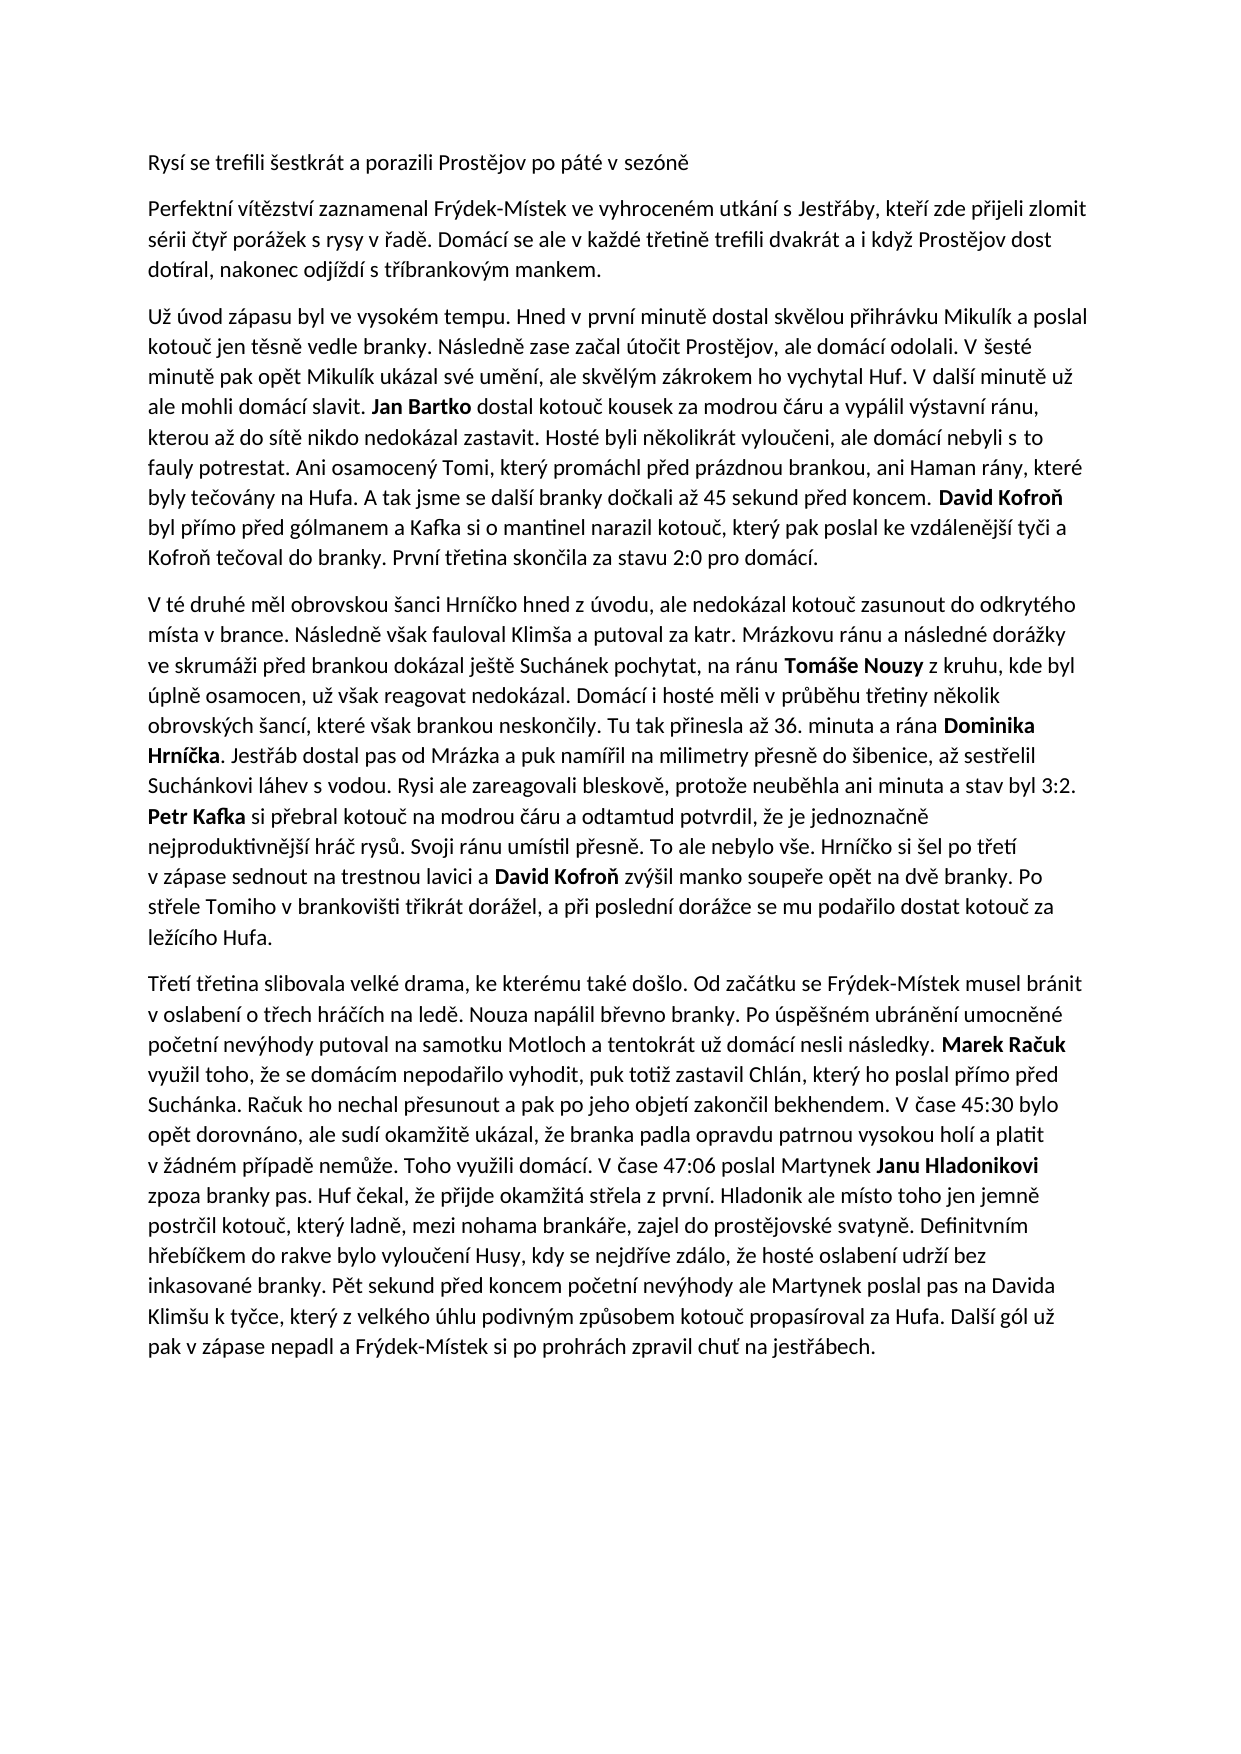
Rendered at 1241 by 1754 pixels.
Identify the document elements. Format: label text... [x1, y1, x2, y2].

text Třetí třetina slibovala velké drama, ke kterému také došlo. Od začátku se Frýdek-Místek musel bránit v oslabení o třech hráčích na ledě. Nouza napálil břevno branky. Po úspěšném ubránění umocněné početní nevýhody putoval na samotku Motloch a tentokrát už domácí nesli následky. Marek Račuk využil toho, že se domácím nepodařilo vyhodit, puk totiž zastavil Chlán, který ho poslal přímo před Suchánka. Račuk ho nechal přesunout a pak po jeho objetí zakončil bekhendem. V čase 45:30 bylo opět dorovnáno, ale sudí okamžitě ukázal, že branka padla opravdu patrnou vysokou holí a platit v žádném případě nemůže. Toho využili domácí. V čase 47:06 poslal Martynek Janu Hladonikovi zpoza branky pas. Huf čekal, že přijde okamžitá střela z první. Hladonik ale místo toho jen jemně postrčil kotouč, který ladně, mezi nohama brankáře, zajel do prostějovské svatyně. Definitvním hřebíčkem do rakve bylo vyloučení Husy, kdy se nejdříve zdálo, že hosté oslabení udrží bez inkasované branky. Pět sekund před koncem početní nevýhody ale Martynek poslal pas na Davida Klimšu k tyčce, který z velkého úhlu podivným způsobem kotouč propasíroval za Hufa. Další gól už pak v zápase nepadl a Frýdek-Místek si po prohrách zpravil chuť na jestřábech. [148, 969, 1093, 1360]
text Už úvod zápasu byl ve vysokém tempu. Hned v první minutě dostal skvělou přihrávku Mikulík a poslal kotouč jen těsně vedle branky. Následně zase začal útočit Prostějov, ale domácí odolali. V šesté minutě pak opět Mikulík ukázal své umění, ale skvělým zákrokem ho vychytal Huf. V další minutě už ale mohli domácí slavit. Jan Bartko dostal kotouč kousek za modrou čáru a vypálil výstavní ránu, kterou až do sítě nikdo nedokázal zastavit. Hosté byli několikrát vyloučeni, ale domácí nebyli s to fauly potrestat. Ani osamocený Tomi, který promáchl před prázdnou brankou, ani Haman rány, které byly tečovány na Hufa. A tak jsme se další branky dočkali až 45 sekund před koncem. David Kofroň byl přímo před gólmanem a Kafka si o mantinel narazil kotouč, který pak poslal ke vzdálenější tyči a Kofroň tečoval do branky. První třetina skončila za stavu 2:0 pro domácí. [148, 302, 1093, 571]
text V té druhé měl obrovskou šanci Hrníčko hned z úvodu, ale nedokázal kotouč zasunout do odkrytého místa v brance. Následně však fauloval Klimša a putoval za katr. Mrázkovu ránu a následné dorážky ve skrumáži před brankou dokázal ještě Suchánek pochytat, na ránu Tomáše Nouzy z kruhu, kde byl úplně osamocen, už však reagovat nedokázal. Domácí i hosté měli v průběhu třetiny několik obrovských šancí, které však brankou neskončily. Tu tak přinesla až 36. minuta a rána Dominika Hrníčka. Jestřáb dostal pas od Mrázka a puk namířil na milimetry přesně do šibenice, až sestřelil Suchánkovi láhev s vodou. Rysi ale zareagovali bleskově, protože neuběhla ani minuta a stav byl 3:2. Petr Kafka si přebral kotouč na modrou čáru a odtamtud potvrdil, že je jednoznačně nejproduktivnější hráč rysů. Svoji ránu umístil přesně. To ale nebylo vše. Hrníčko si šel po třetí v zápase sednout na trestnou lavici a David Kofroň zvýšil manko soupeře opět na dvě branky. Po střele Tomiho v brankovišti třikrát dorážel, a při poslední dorážce se mu podařilo dostat kotouč za ležícího Hufa. [148, 590, 1093, 951]
text Rysí se trefili šestkrát a porazili Prostějov po páté v sezóně [148, 148, 1093, 176]
text Perfektní vítězství zaznamenal Frýdek-Místek ve vyhroceném utkání s Jestřáby, kteří zde přijeli zlomit sérii čtyř porážek s rysy v řadě. Domácí se ale v každé třetině trefili dvakrát a i když Prostějov dost dotíral, nakonec odjíždí s tříbrankovým mankem. [148, 194, 1093, 283]
